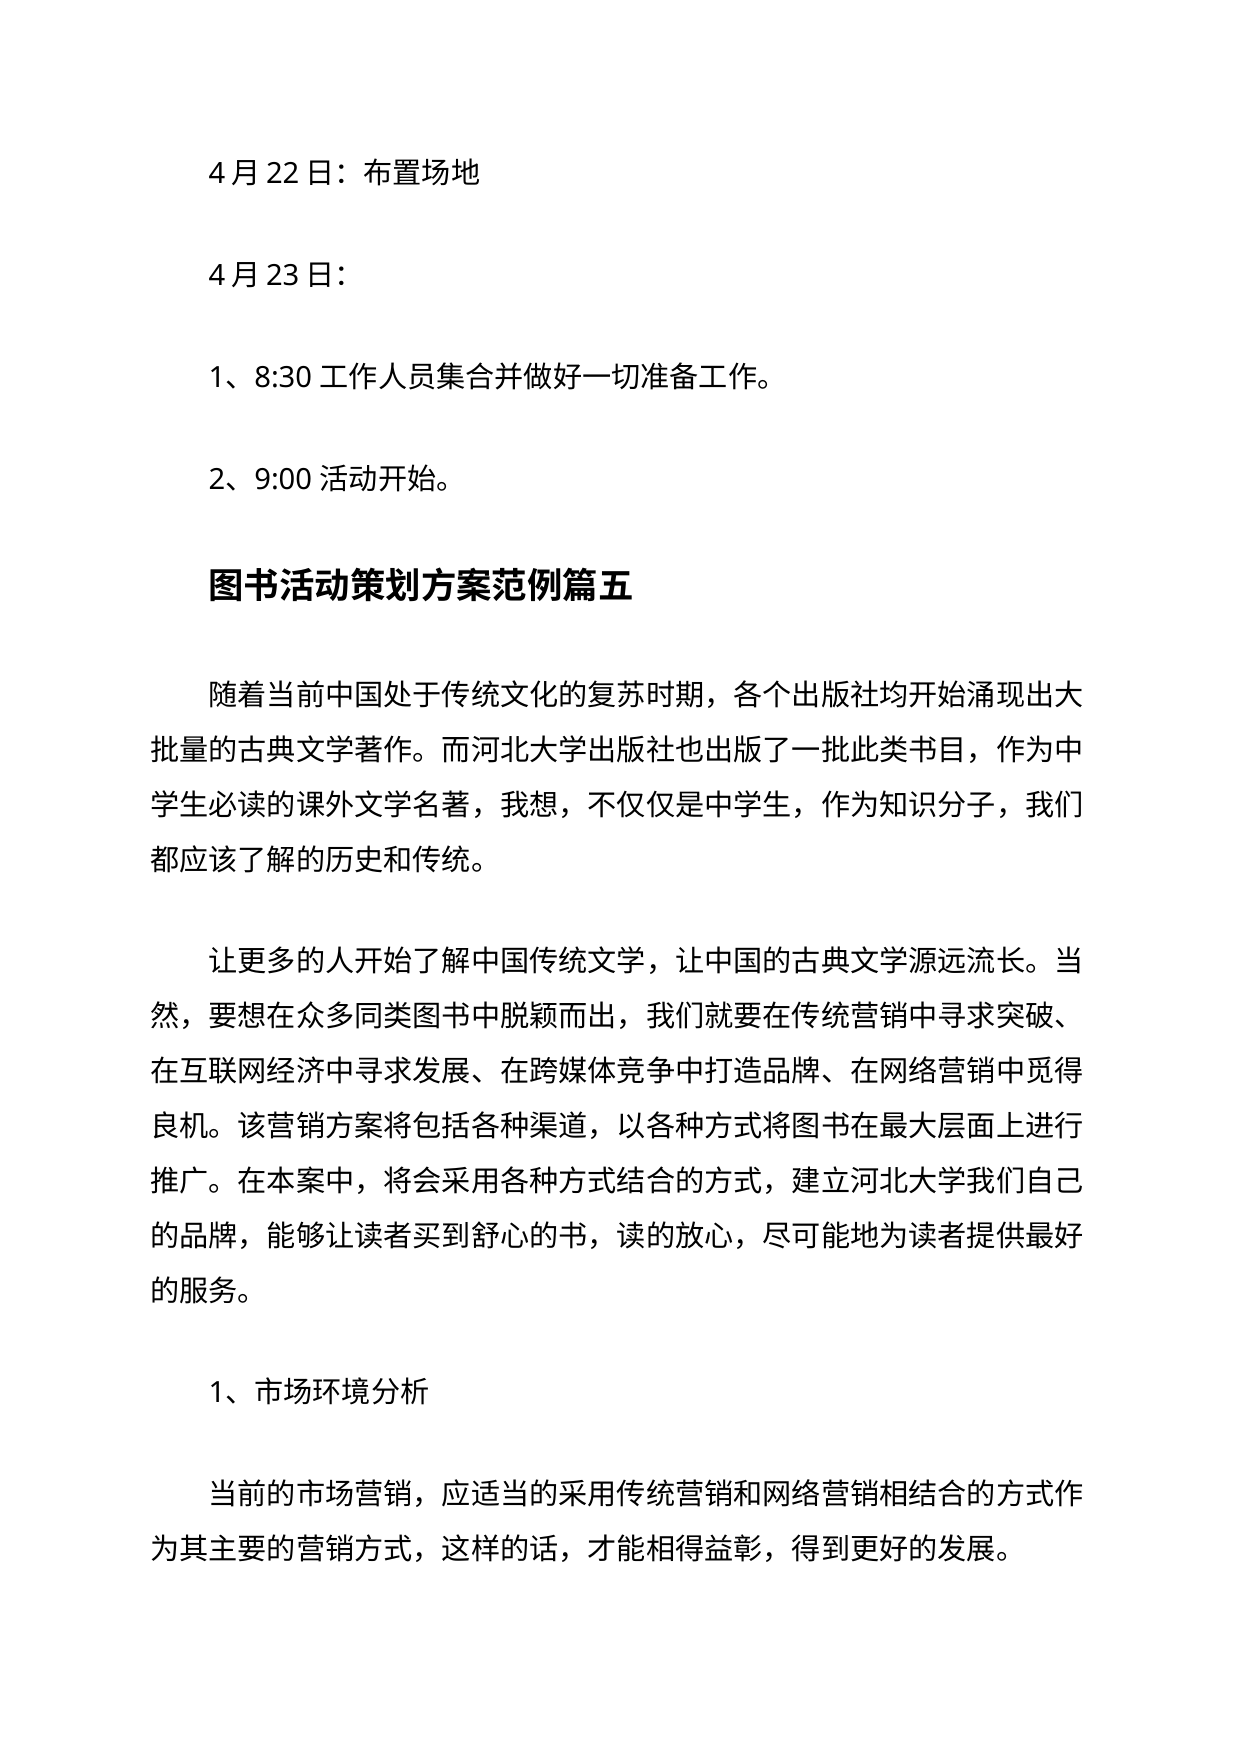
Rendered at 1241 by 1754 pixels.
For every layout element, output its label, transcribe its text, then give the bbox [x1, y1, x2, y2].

text 4月22日：布置场地 [150, 150, 1090, 192]
text 当前的市场营销，应适当的采用传统营销和网络营销相结合的方式作为其主要的营销方式，这样的话，才能相得益彰，得到更好的发展。 [150, 1471, 1090, 1568]
text 4月23日： [150, 252, 1090, 294]
text 2、9:00 活动开始。 [150, 456, 1090, 498]
text 1、8:30 工作人员集合并做好一切准备工作。 [150, 354, 1090, 396]
text 随着当前中国处于传统文化的复苏时期，各个出版社均开始涌现出大批量的古典文学著作。而河北大学出版社也出版了一批此类书目，作为中学生必读的课外文学名著，我想，不仅仅是中学生，作为知识分子，我们都应该了解的历史和传统。 [150, 671, 1090, 878]
text 让更多的人开始了解中国传统文学，让中国的古典文学源远流长。当然，要想在众多同类图书中脱颖而出，我们就要在传统营销中寻求突破、在互联网经济中寻求发展、在跨媒体竞争中打造品牌、在网络营销中觅得良机。该营销方案将包括各种渠道，以各种方式将图书在最大层面上进行推广。在本案中，将会采用各种方式结合的方式，建立河北大学我们自己的品牌，能够让读者买到舒心的书，读的放心，尽可能地为读者提供最好的服务。 [150, 938, 1090, 1309]
text 1、市场环境分析 [150, 1369, 1090, 1411]
text 图书活动策划方案范例篇五 [150, 558, 1090, 609]
